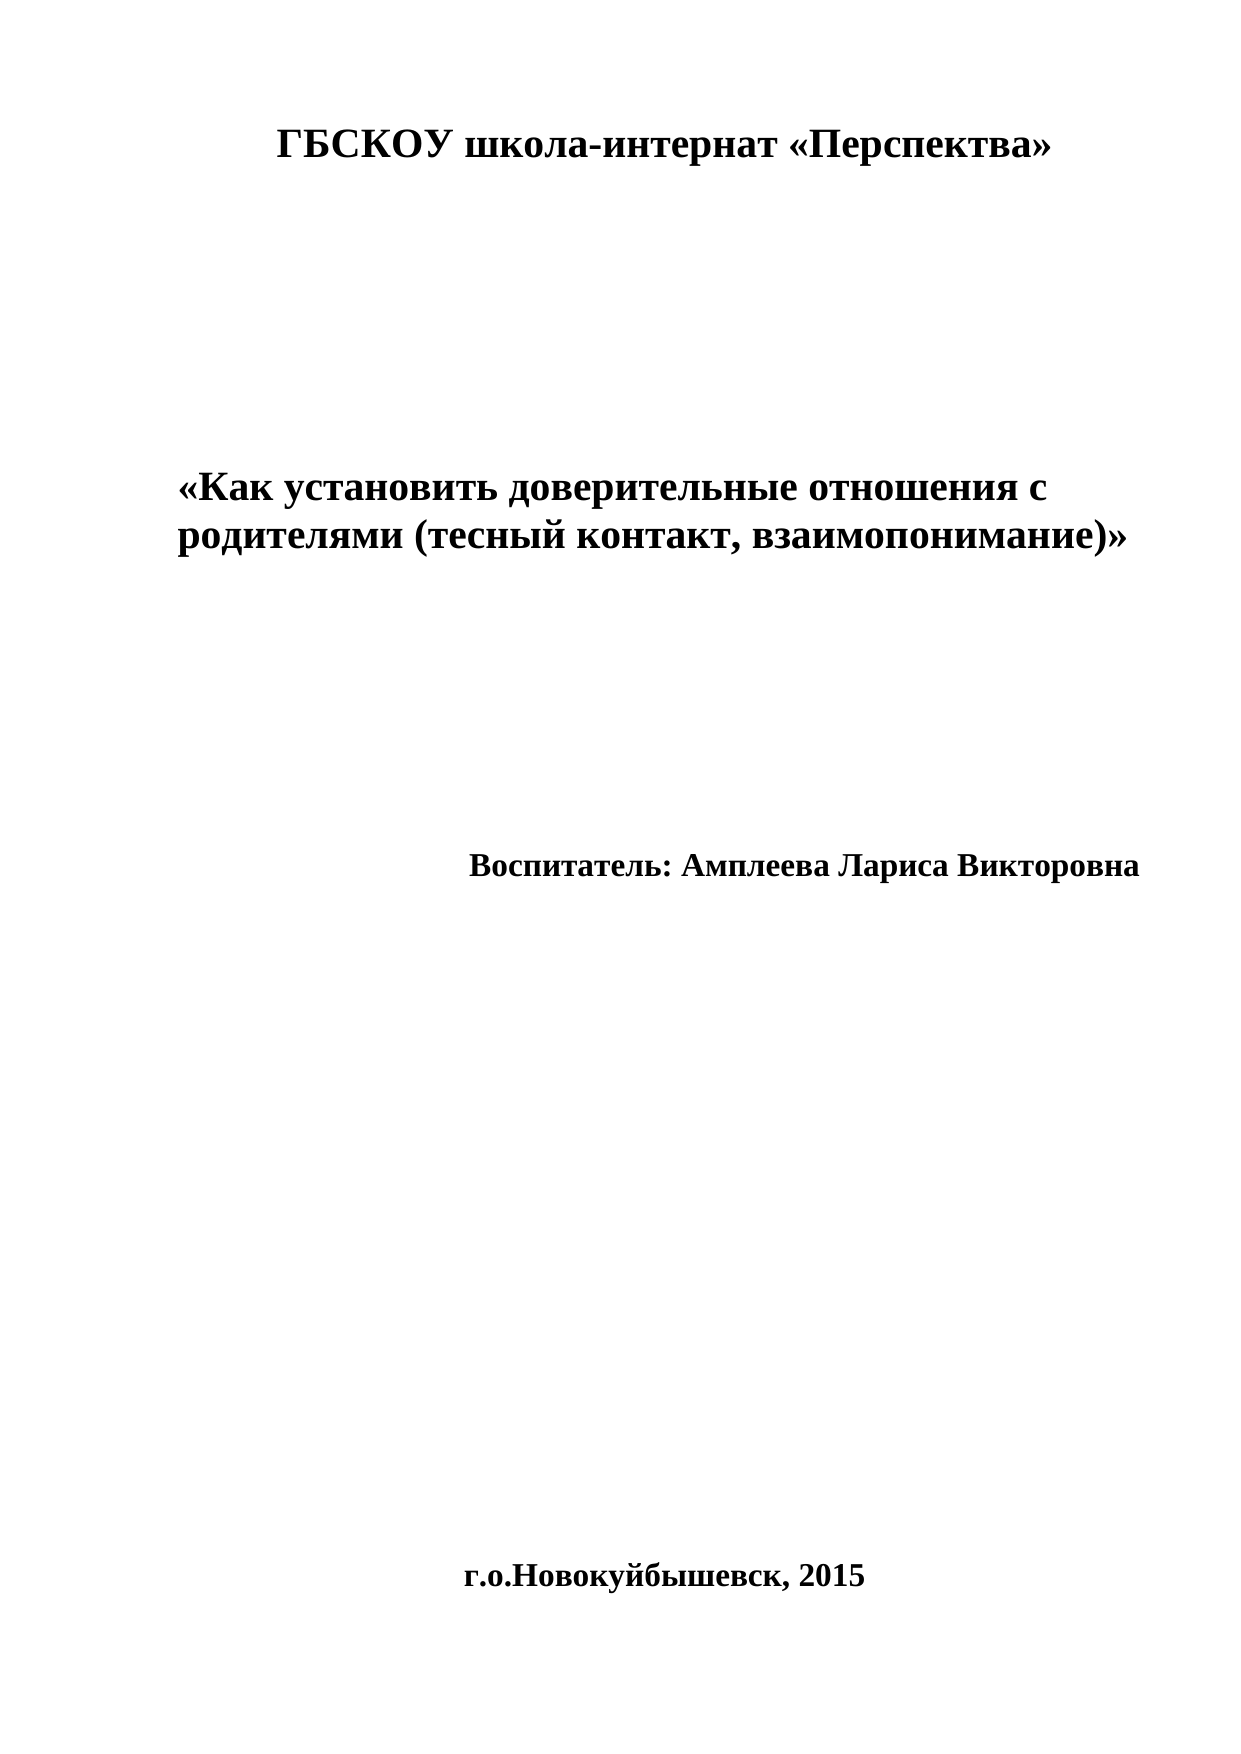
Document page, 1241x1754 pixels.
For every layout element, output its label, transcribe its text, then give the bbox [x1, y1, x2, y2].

text ГБСКОУ школа-интернат «Перспектва» [177, 118, 1152, 166]
text г.о.Новокуйбышевск, 2015 [177, 1556, 1152, 1594]
text Воспитатель: Амплеева Лариса Викторовна [177, 846, 1152, 884]
text «Как установить доверительные отношения с родителями (тесный контакт, взаимопонимание)» [177, 462, 1152, 558]
